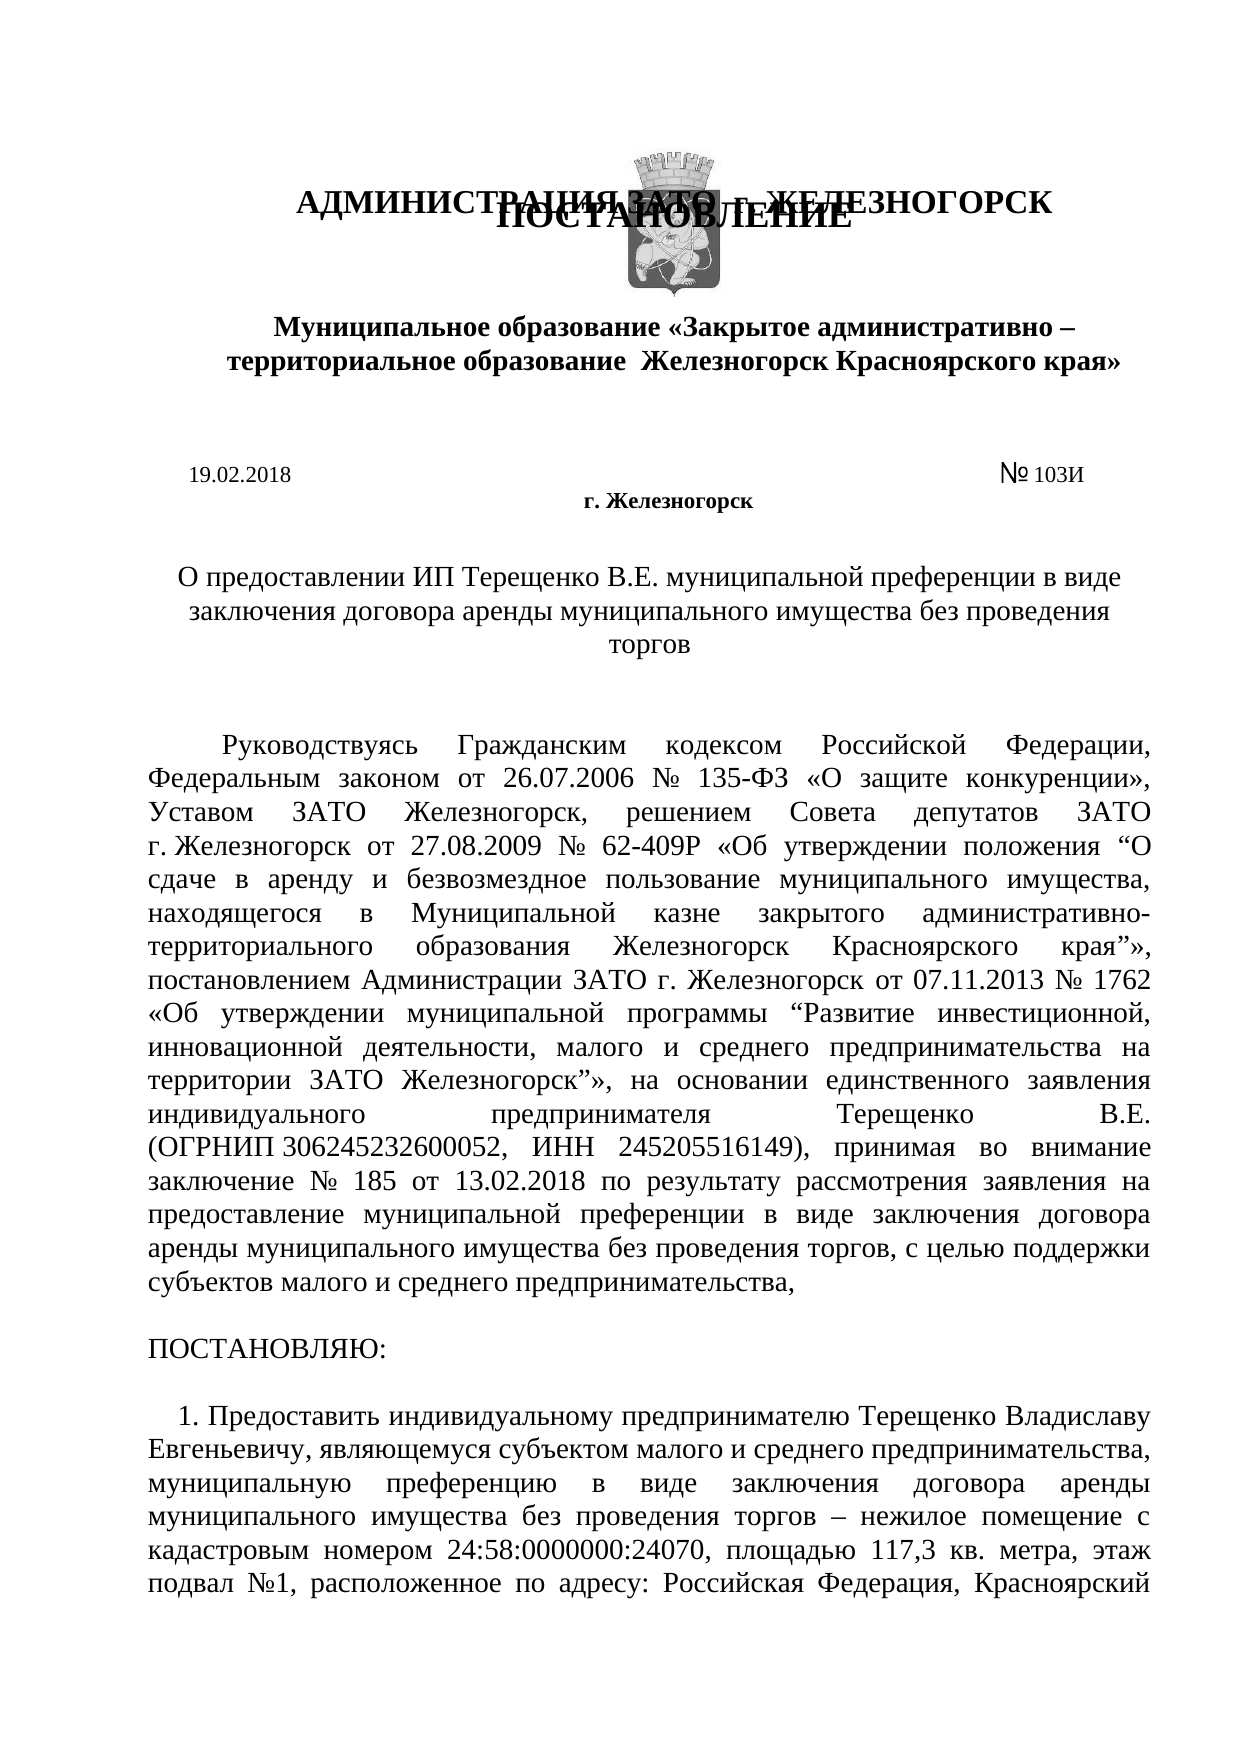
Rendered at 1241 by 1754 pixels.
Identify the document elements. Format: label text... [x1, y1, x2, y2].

text ПОСТАНОВЛЯЮ: [148, 1331, 1152, 1364]
text Муниципальное образование «Закрытое административно – территориальное образование Железногорск Красноярского края» [158, 309, 1190, 376]
text О предоставлении ИП Терещенко В.Е. муниципальной преференции в виде заключения договора аренды муниципального имущества без проведения торгов [148, 444, 1152, 660]
text Руководствуясь Гражданским кодексом Российской Федерации, Федеральным законом от 26.07.2006 № 135-ФЗ «О защите конкуренции», Уставом ЗАТО Железногорск, решением Совета депутатов ЗАТО г. Железногорск от 27.08.2009 № 62-409Р «Об утверждении положения “О сдаче в аренду и безвозмездное пользование муниципального имущества, находящегося в Муниципальной казне закрытого административно-территориального образования Железногорск Красноярского края”», постановлением Администрации ЗАТО г. Железногорск от 07.11.2013 № 1762 «Об утверждении муниципальной программы “Развитие инвестиционной, инновационной деятельности, малого и среднего предпринимательства на территории ЗАТО Железногорск”», на основании единственного заявления индивидуального предпринимателя Терещенко В.Е. (ОГРНИП 306245232600052, ИНН 245205516149), принимая во внимание заключение № 185 от 13.02.2018 по результату рассмотрения заявления на предоставление муниципальной преференции в виде заключения договора аренды муниципального имущества без проведения торгов, с целью поддержки субъектов малого и среднего предпринимательства, [148, 727, 1152, 1297]
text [148, 1398, 1152, 1599]
text ПОСТАНОВЛЕНИЕ [158, 192, 1190, 235]
text г. Железногорск [165, 488, 1172, 514]
text 19.02.2018 103И [165, 461, 1172, 488]
